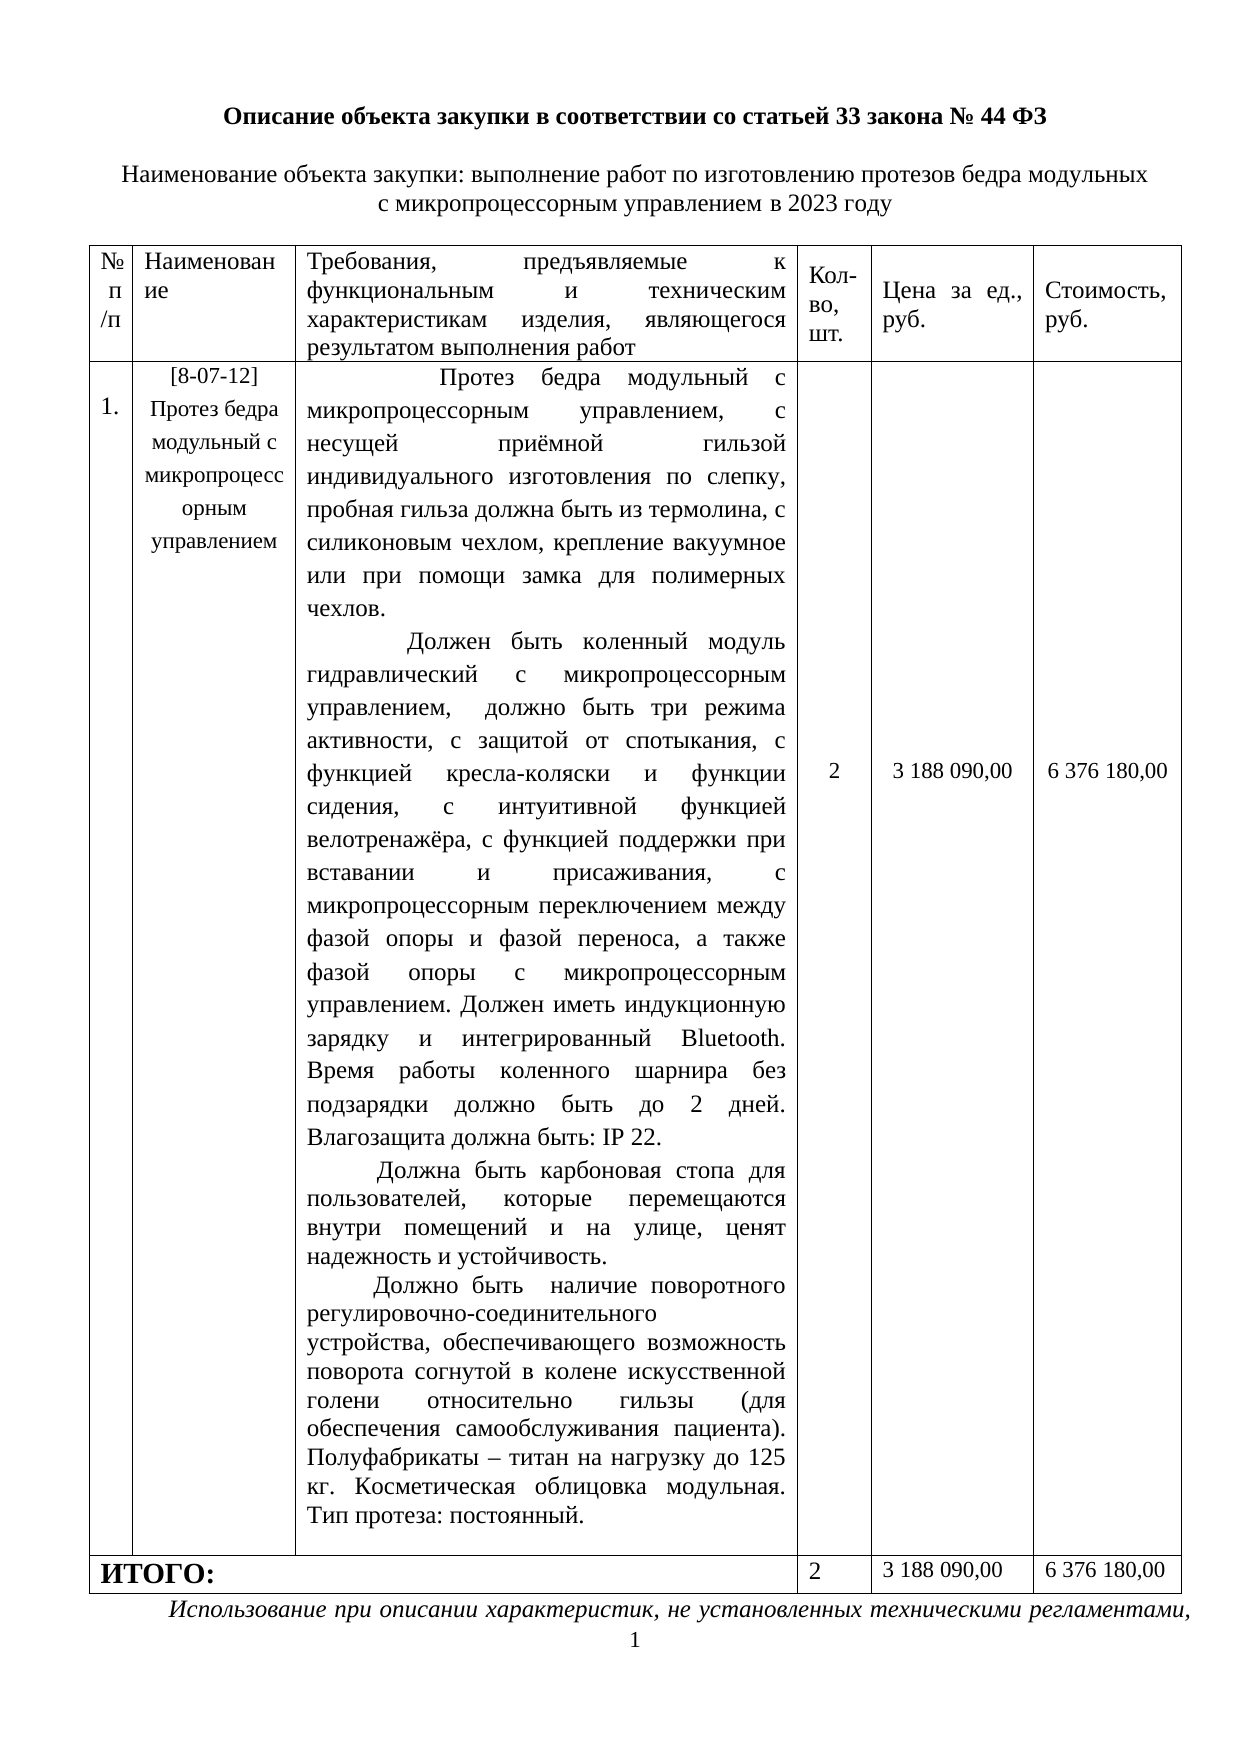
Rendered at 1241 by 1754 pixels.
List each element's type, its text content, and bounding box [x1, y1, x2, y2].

text Описание объекта закупки в соответствии со статьей 33 закона № 44 ФЗ [89, 101, 1181, 130]
table_header Стоимость, руб. [1034, 246, 1181, 361]
text с микропроцессорным управлением в 2023 году [89, 188, 1181, 216]
table_cell 6 376 180,00 [1034, 362, 1181, 1555]
table_header Требования, предъявляемые к функциональным и техническим характеристикам изделия, являющегося результатом выполнения работ [296, 246, 797, 361]
table_header № п/п [90, 246, 132, 361]
table_cell 3 188 090,00 [872, 1556, 1033, 1593]
table_header Наименование [133, 246, 295, 361]
table_header Кол-во, шт. [798, 246, 871, 361]
table_cell 3 188 090,00 [872, 362, 1033, 1555]
table_cell Протез бедра модульный с микропроцессорным управлением, с несущей приёмной гильзой индивидуального изготовления по слепку, пробная гильза должна быть из термолина, с силиконовым чехлом, крепление вакуумное или при помощи замка для полимерных чехлов. Должен быть коленный модуль гидравлический с микропроцессорным управлением, должно быть три режима активности, с защитой от спотыкания, с функцией кресла-коляски и функции сидения, с интуитивной функцией велотренажёра, с функцией поддержки при вставании и присаживания, с микропроцессорным переключением между фазой опоры и фазой переноса, а также фазой опоры с микропроцессорным управлением. Должен иметь индукционную зарядку и интегрированный Bluetooth. Время работы коленного шарнира без подзарядки должно быть до 2 дней. Влагозащита должна быть: IP 22. Должна быть карбоновая стопа для пользователей, которые перемещаются внутри помещений и на улице, ценят надежность и устойчивость. Должно быть наличие поворотного регулировочно-соединительного устройства, обеспечивающего возможность поворота согнутой в колене искусственной голени относительно гильзы (для обеспечения самообслуживания пациента). Полуфабрикаты – титан на нагрузку до 125 кг. Косметическая облицовка модульная. Тип протеза: постоянный. [296, 362, 797, 1555]
table_cell 2 [798, 1556, 871, 1593]
table_cell ИТОГО: [90, 1556, 797, 1593]
table_cell 2 [798, 362, 871, 1555]
table_cell 1. [90, 362, 132, 1555]
table_cell 6 376 180,00 [1034, 1556, 1181, 1593]
table_header Цена за ед., руб. [872, 246, 1033, 361]
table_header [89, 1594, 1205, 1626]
table_cell [8-07-12] Протез бедра модульный с микропроцессорным управлением [133, 362, 295, 1555]
text Наименование объекта закупки: выполнение работ по изготовлению протезов бедра модульных [89, 159, 1181, 188]
